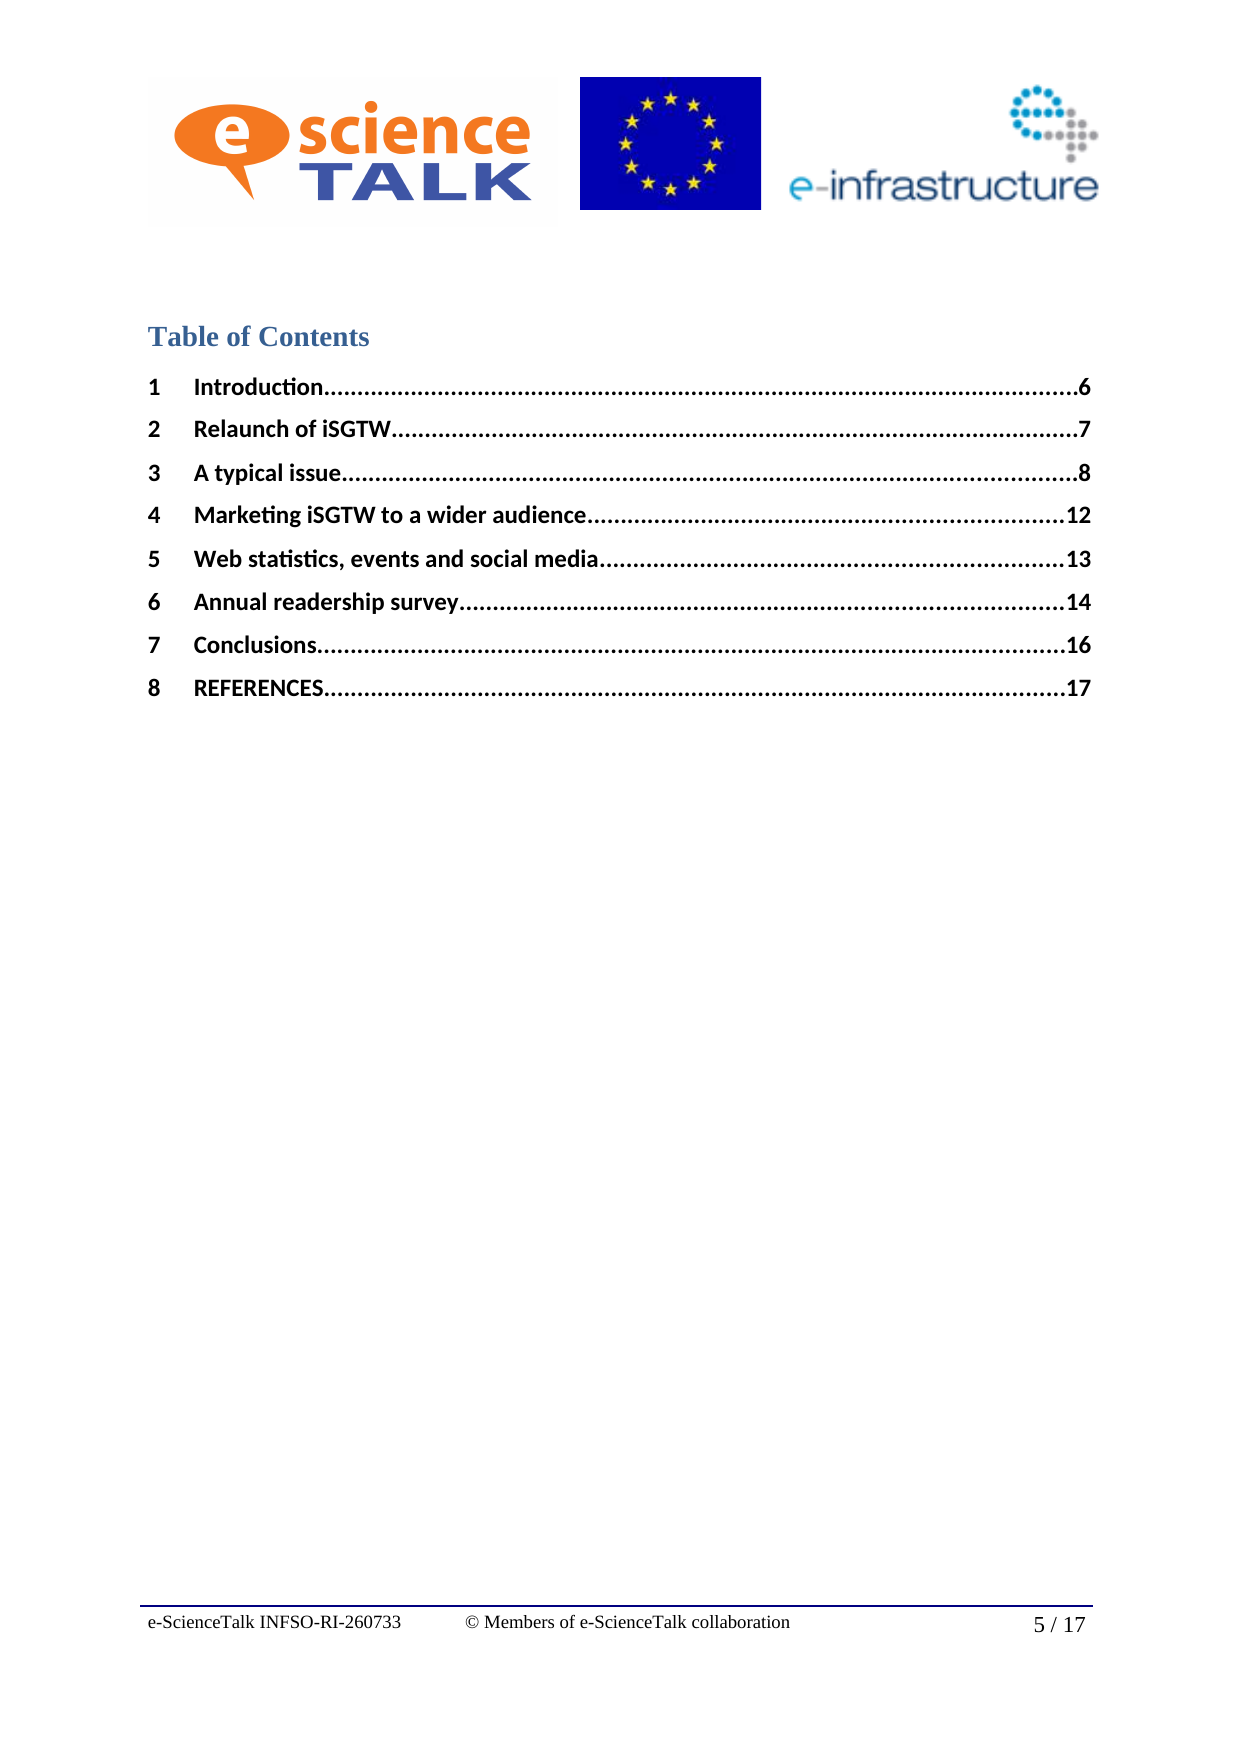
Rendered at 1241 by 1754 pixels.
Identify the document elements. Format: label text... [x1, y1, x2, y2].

text 1 Introduction 6 [148, 371, 1092, 401]
subtitle Table of Contents [148, 319, 1092, 353]
picture [580, 77, 762, 210]
text 7 Conclusions 16 [148, 629, 1092, 659]
text 3 A typical issue 8 [148, 457, 1092, 487]
text 5 Web statistics, events and social media 13 [148, 543, 1092, 573]
picture [782, 77, 1107, 210]
text 4 Marketing iSGTW to a wider audience 12 [148, 500, 1092, 530]
text 2 Relaunch of iSGTW 7 [148, 414, 1092, 444]
text 8 REFERENCES 17 [148, 672, 1092, 702]
text 6 Annual readership survey 14 [148, 586, 1092, 616]
picture [147, 77, 559, 227]
